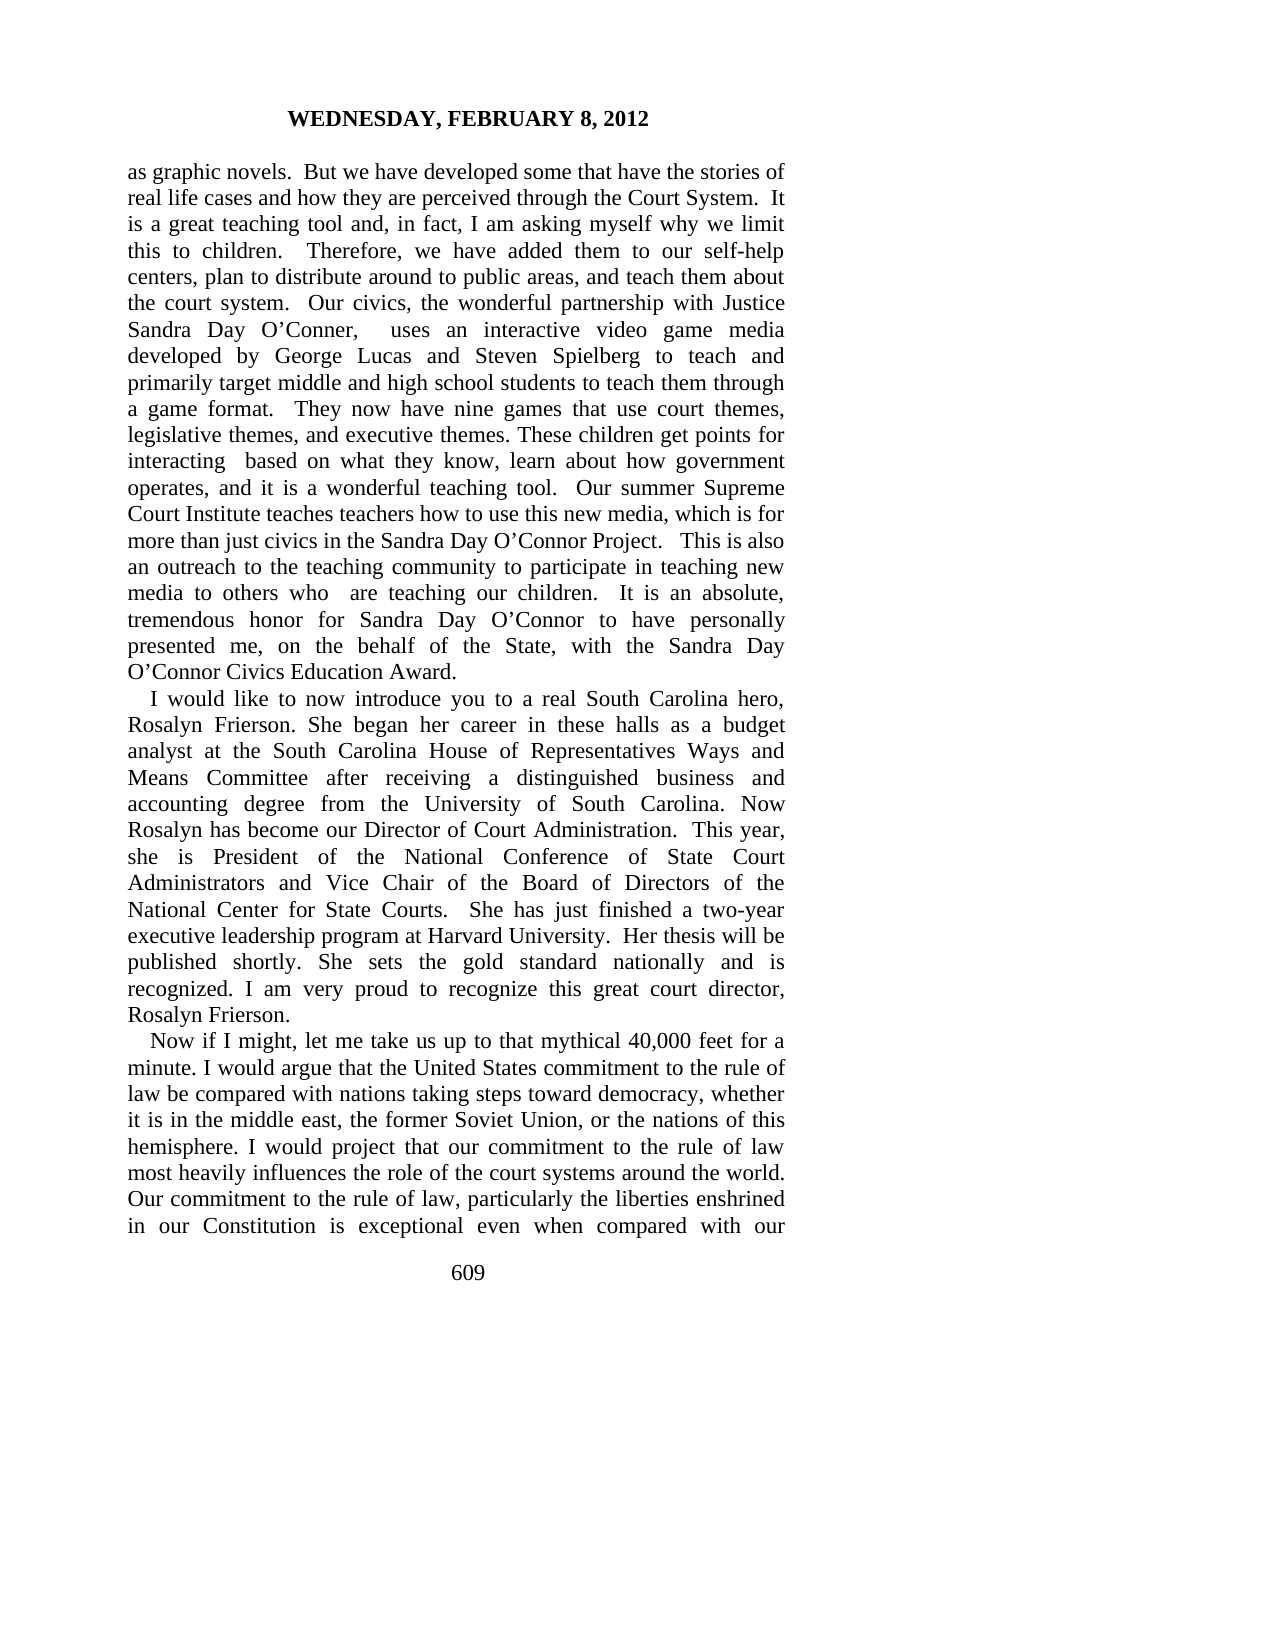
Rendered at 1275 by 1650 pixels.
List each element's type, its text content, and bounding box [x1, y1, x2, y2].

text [127, 158, 786, 685]
text I would like to now introduce you to a real South Carolina hero, Rosalyn Frierson. She began her career in these halls as a budget analyst at the South Carolina House of Representatives Ways and Means Committee after receiving a distinguished business and accounting degree from the University of South Carolina. Now Rosalyn has become our Director of Court Administration. This year, she is President of the National Conference of State Court Administrators and Vice Chair of the Board of Directors of the National Center for State Courts. She has just finished a two-year executive leadership program at Harvard University. Her thesis will be published shortly. She sets the gold standard nationally and is recognized. I am very proud to recognize this great court director, Rosalyn Frierson. [127, 685, 786, 1027]
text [127, 1027, 786, 1238]
